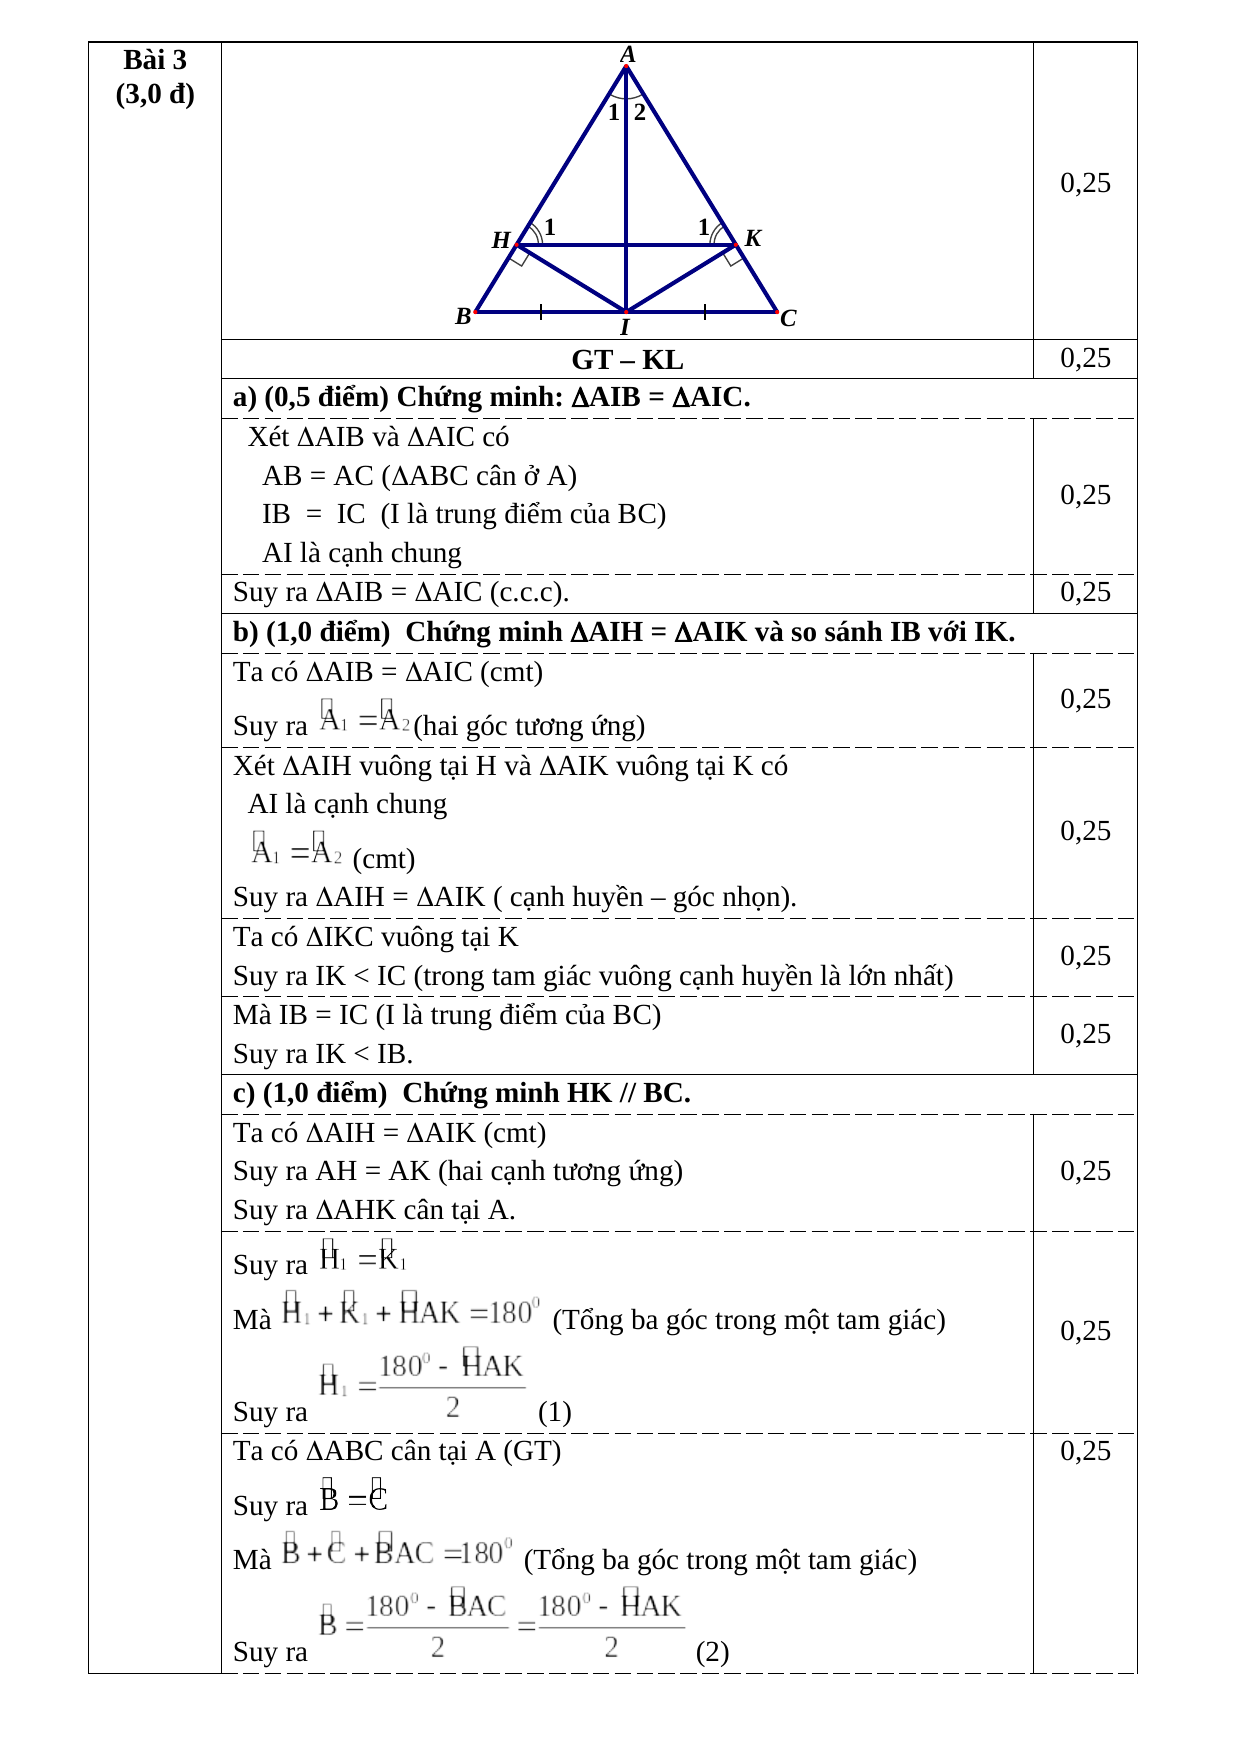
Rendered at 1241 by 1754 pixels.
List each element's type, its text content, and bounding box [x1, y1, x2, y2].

table_cell c) (1,0 điểm) Chứng minh HK // BC. [222, 1075, 1137, 1114]
table_cell Xét AIH vuông tại H và AIK vuông tại K có AI là cạnh chung (cmt) Suy ra AIH = AIK ( cạnh huyền – góc nhọn). [222, 747, 1033, 918]
table_cell 0,25 [1034, 43, 1137, 339]
table_cell Ta có AIB = AIC (cmt) Suy ra (hai góc tương ứng) [222, 653, 1033, 747]
table_cell Mà IB = IC (I là trung điểm của BC) Suy ra IK < IB. [222, 996, 1033, 1074]
table_cell 0,25 [1034, 747, 1137, 918]
table_cell 0,25 [1034, 574, 1137, 613]
table_cell GT – KL [222, 340, 1033, 378]
table_cell [222, 43, 1033, 339]
table_cell Suy ra Mà (Tổng ba góc trong một tam giác) Suy ra (1) [222, 1231, 1033, 1432]
table_cell b) (1,0 điểm) Chứng minh AIH = AIK và so sánh IB với IK. [222, 614, 1137, 653]
table_cell 0,25 [1034, 1114, 1137, 1231]
table_cell 0,25 [1034, 340, 1137, 378]
table_cell Suy ra AIB = AIC (c.c.c). [222, 574, 1033, 613]
table_cell 0,25 [1034, 996, 1137, 1074]
table_cell 0,25 [1034, 653, 1137, 747]
table_cell Ta có IKC vuông tại K Suy ra IK < IC (trong tam giác vuông cạnh huyền là lớn nhất) [222, 918, 1033, 996]
table_cell Bài 3 (3,0 đ) [89, 43, 221, 1673]
table_cell 0,25 [1034, 1433, 1137, 1673]
table_cell a) (0,5 điểm) Chứng minh: AIB = AIC. [222, 379, 1137, 418]
table_cell Ta có ABC cân tại A (GT) Suy ra Mà (Tổng ba góc trong một tam giác) Suy ra (2) [222, 1433, 1033, 1673]
table_cell Ta có AIH = AIK (cmt) Suy ra AH = AK (hai cạnh tương ứng) Suy ra AHK cân tại A. [222, 1114, 1033, 1231]
table_cell 0,25 [1034, 918, 1137, 996]
table_cell 0,25 [1034, 1231, 1137, 1432]
table_cell Xét AIB và AIC có AB = AC (ABC cân ở A) IB = IC (I là trung điểm của BC) AI là cạnh chung [222, 418, 1033, 573]
table_cell 0,25 [1034, 418, 1137, 573]
